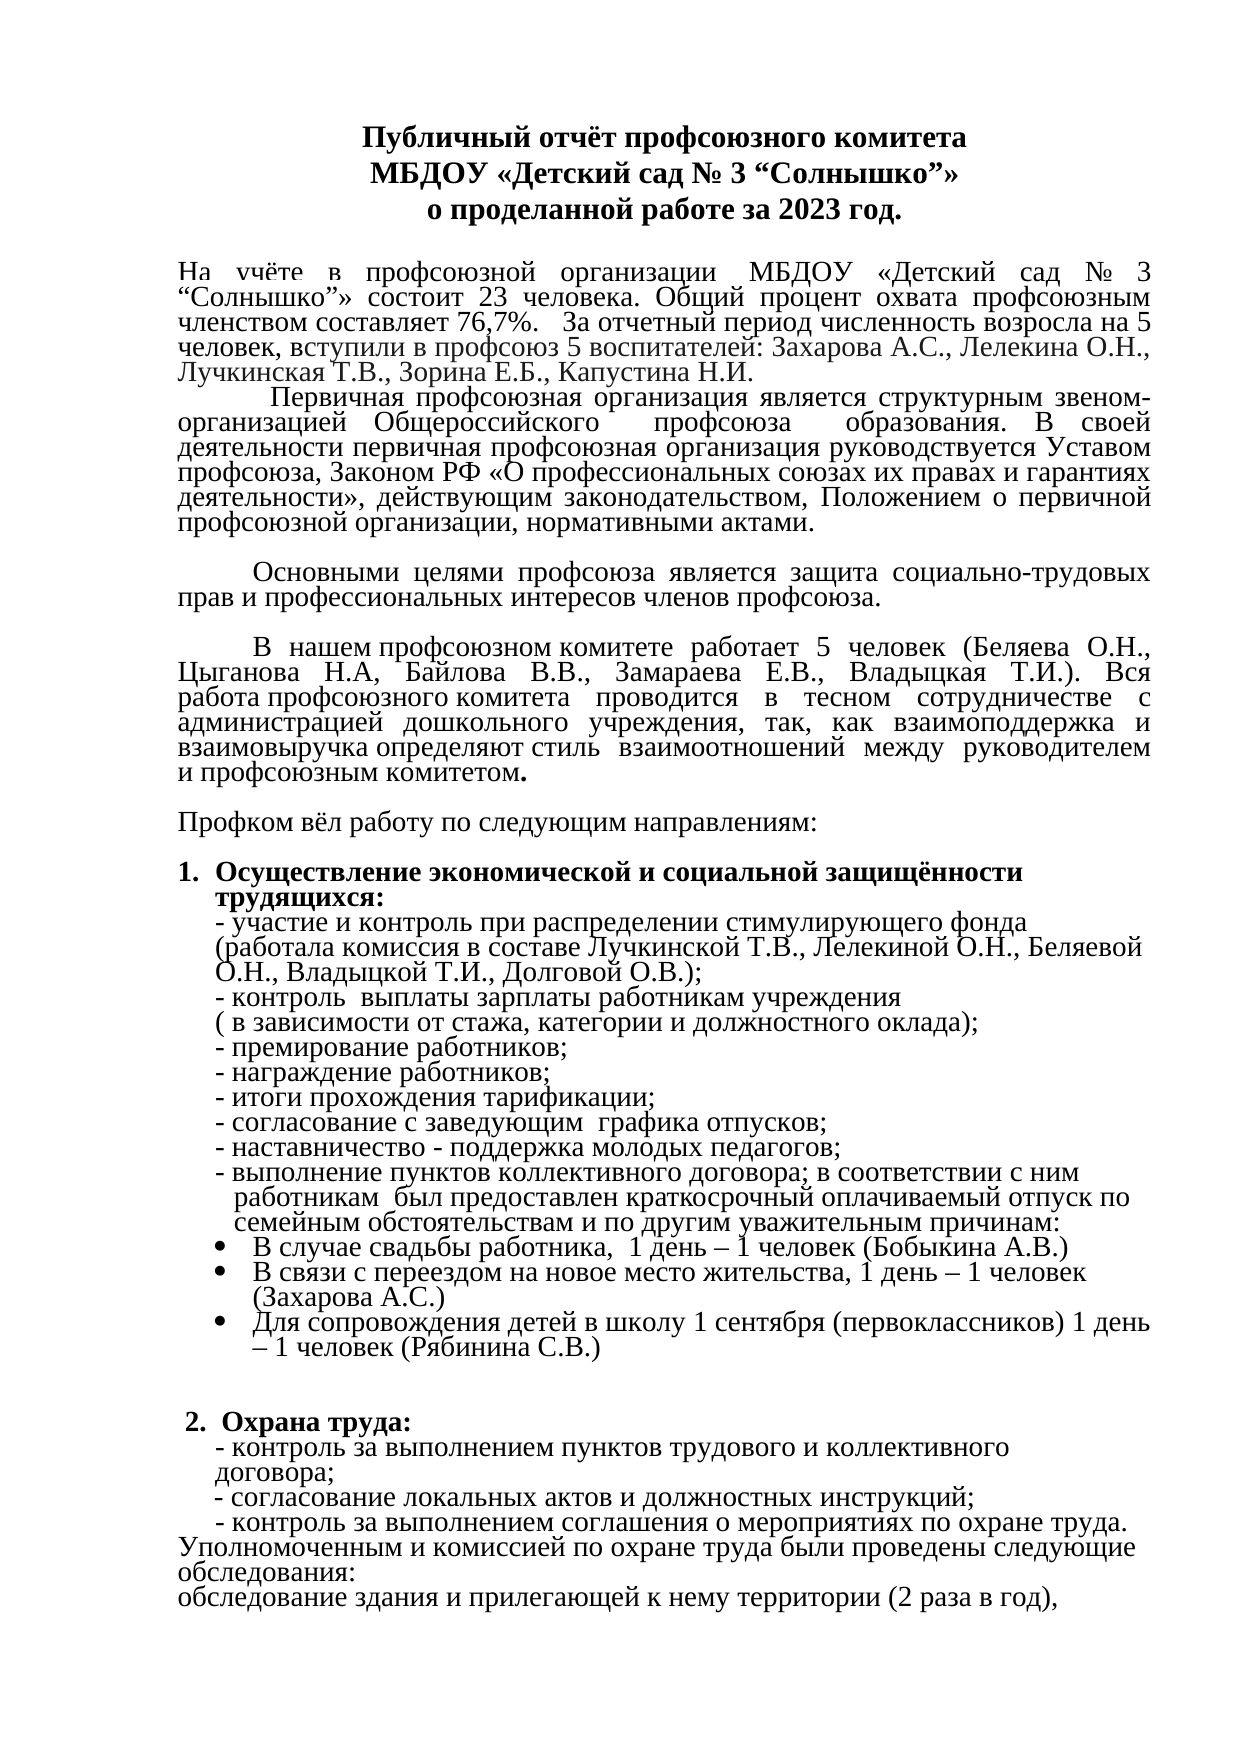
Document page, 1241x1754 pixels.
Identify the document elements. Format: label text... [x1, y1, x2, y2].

list - контроль выплаты зарплаты работникам учреждения [215, 987, 1152, 1012]
list - участие и контроль при распределении стимулирующего фонда (работала комиссия в составе Лучкинской Т.В., Лелекиной О.Н., Беляевой О.Н., Владыцкой Т.И., Долговой О.В.); [215, 912, 1152, 987]
list - награждение работников; [215, 1062, 1152, 1087]
list - итоги прохождения тарификации; [215, 1087, 547, 1112]
list - наставничество - поддержка молодых педагогов; [215, 1137, 1152, 1162]
text - согласование локальных актов и должностных инструкций; [177, 1487, 1152, 1512]
list В случае свадьбы работника, 1 день – 1 человек (Бобыкина А.В.) [866, 1237, 1152, 1262]
text Профком вёл работу по следующим направлениям: [238, 812, 1152, 837]
text 2. Охрана труда: [177, 1412, 1152, 1437]
text обследование здания и прилегающей к нему территории (2 раза в год), [177, 1587, 895, 1612]
text - выполнение пунктов коллективного договора; в соответствии с ним [177, 1162, 1152, 1187]
list - премирование работников; [215, 1037, 1152, 1062]
text - контроль за выполнением пунктов трудового и коллективного договора; [215, 1437, 1152, 1487]
text МБДОУ «Детский сад № 3 “Солнышко”» [177, 154, 1152, 190]
text Публичный отчёт профсоюзного комитета [177, 118, 1152, 154]
text На учёте в профсоюзной организации МБДОУ «Детский сад № 3 “Солнышко”» состоит 23 человека. Общий процент охвата профсоюзным членством составляет 76,7%. За отчетный период численность возросла на 5 человек, вступили в профсоюз 5 воспитателей: Захарова А.С., Лелекина О.Н., Лучкинская Т.В., Зорина Е.Б., Капустина Н.И. [177, 262, 1152, 387]
text - контроль за выполнением соглашения о мероприятиях по охране труда. [215, 1512, 1152, 1537]
list ( в зависимости от стажа, категории и должностного оклада); [219, 1012, 1152, 1037]
list - согласование с заведующим графика отпусков; [648, 1112, 1152, 1137]
text Первичная профсоюзная организация является структурным звеном-организацией Общероссийского профсоюза образования. В своей деятельности первичная профсоюзная организация руководствуется Уставом профсоюза, Законом РФ «О профессиональных союзах их правах и гарантиях деятельности», действующим законодательством, Положением о первичной профсоюзной организации, нормативными актами. [177, 387, 1152, 537]
text о проделанной работе за 2023 год. [177, 190, 1152, 226]
text Уполномоченным и комиссией по охране труда были проведены следующие обследования: [177, 1537, 1152, 1587]
text работникам был предоставлен краткосрочный оплачиваемый отпуск по семейным обстоятельствам и по другим уважительным причинам: [233, 1187, 1152, 1237]
text Основными целями профсоюза является защита социально-трудовых прав и профессиональных интересов членов профсоюза. [177, 562, 1152, 612]
text обследование здания и прилегающей к нему территории (2 раза в год), [892, 1587, 1152, 1612]
text В нашем профсоюзном комитете работает 5 человек (Беляева О.Н., Цыганова Н.А, Байлова В.В., Замараева Е.В., Владыцкая Т.И.). Вся работа профсоюзного комитета проводится в тесном сотрудничестве с администрацией дошкольного учреждения, так, как взаимоподдержка и взаимовыручка определяют стиль взаимоотношений между руководителем и профсоюзным комитетом. [177, 637, 1152, 787]
list В связи с переездом на новое место жительства, 1 день – 1 человек (Захарова А.С.) [215, 1262, 1152, 1312]
list - согласование с заведующим графика отпусков; [215, 1112, 645, 1137]
list Осуществление экономической и социальной защищённости трудящихся: [177, 862, 1152, 912]
list - итоги прохождения тарификации; [550, 1087, 1152, 1112]
list В случае свадьбы работника, 1 день – 1 человек (Бобыкина А.В.) [215, 1237, 869, 1262]
list Для сопровождения детей в школу 1 сентября (первоклассников) 1 день – 1 человек (Рябинина С.В.) [215, 1312, 1152, 1362]
